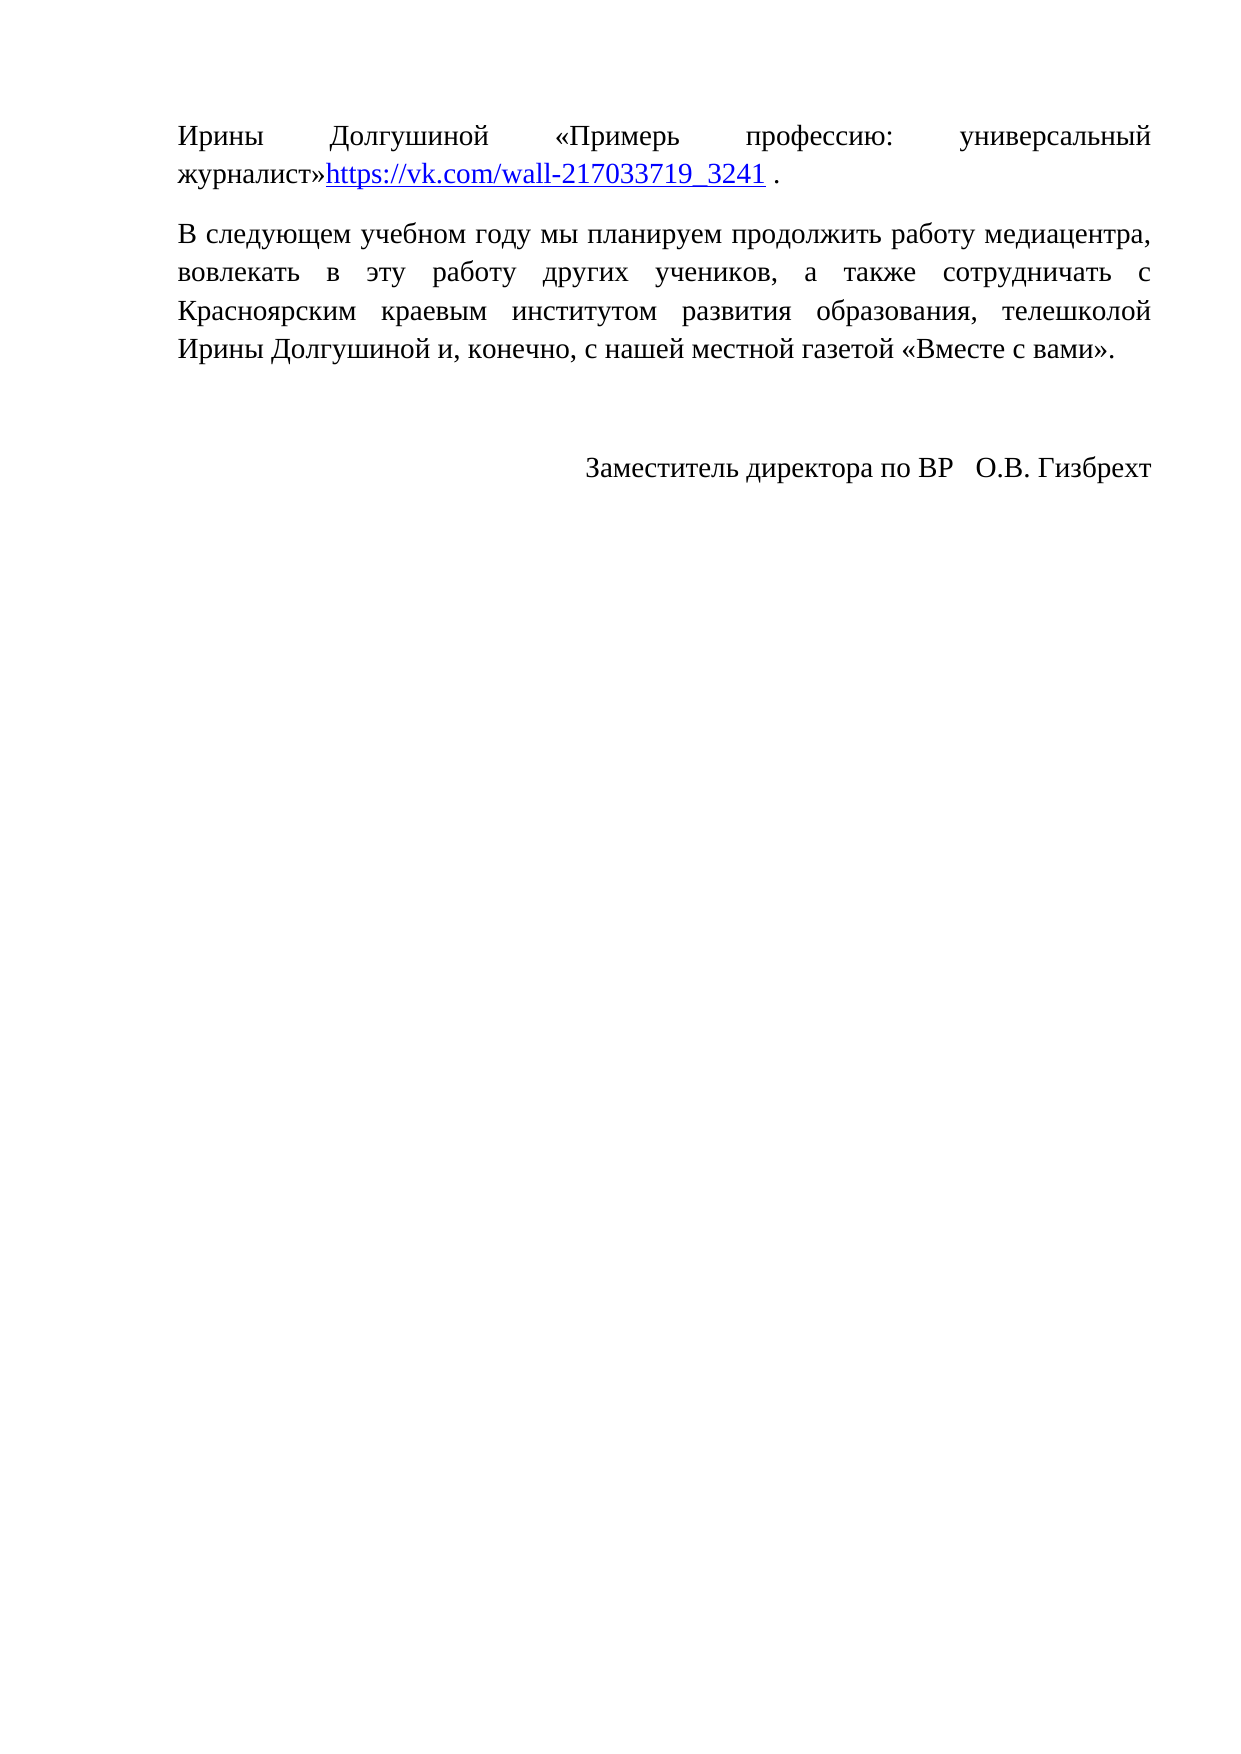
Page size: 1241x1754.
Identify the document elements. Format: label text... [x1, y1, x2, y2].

text В следующем учебном году мы планируем продолжить работу медиацентра, вовлекать в эту работу других учеников, а также сотрудничать с Красноярским краевым институтом развития образования, телешколой Ирины Долгушиной и, конечно, с нашей местной газетой «Вместе с вами». [177, 216, 1152, 365]
text Заместитель директора по ВР О.В. Гизбрехт [177, 450, 1152, 484]
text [177, 118, 1152, 190]
